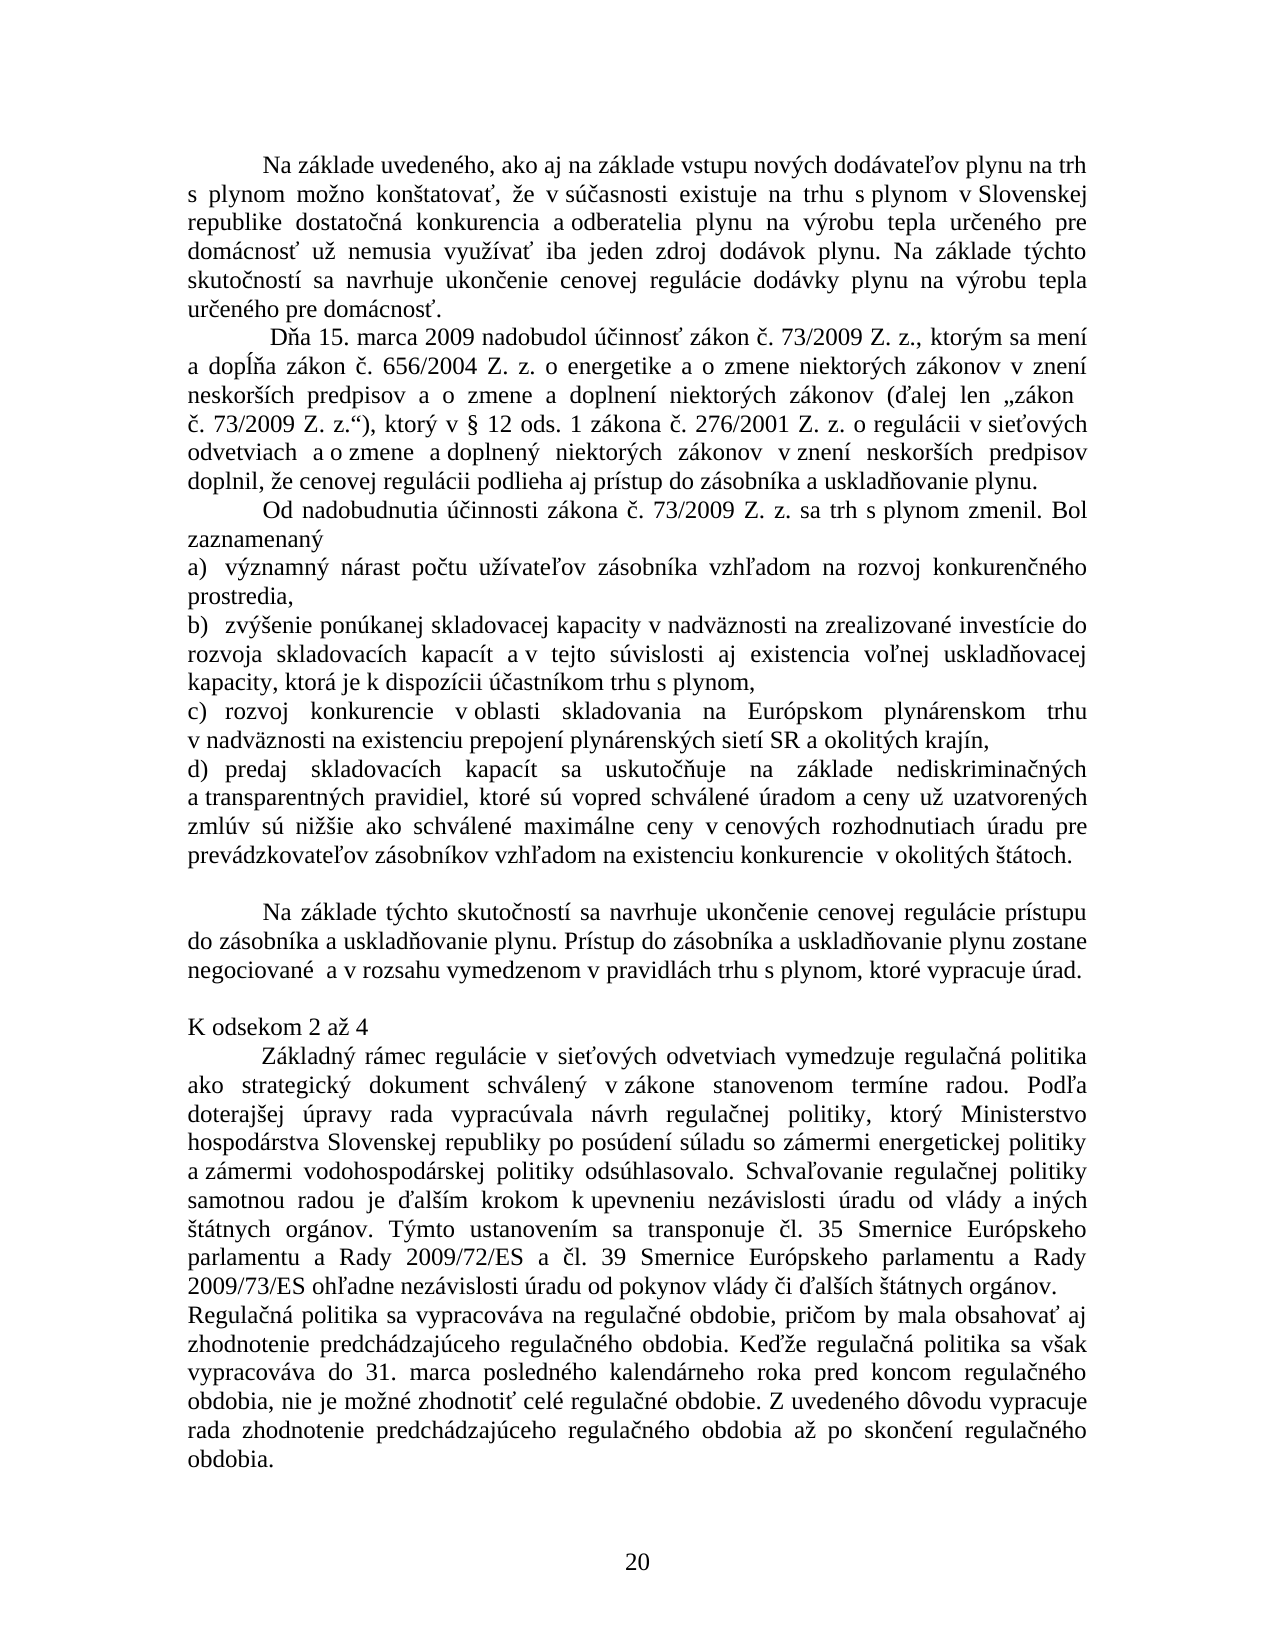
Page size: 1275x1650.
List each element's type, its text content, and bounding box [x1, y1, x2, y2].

text Dňa 15. marca 2009 nadobudol účinnosť zákon č. 73/2009 Z. z., ktorým sa mení a dopĺňa zákon č. 656/2004 Z. z. o energetike a o zmene niektorých zákonov v znení neskorších predpisov a o zmene a doplnení niektorých zákonov (ďalej len „zákon č. 73/2009 Z. z.“), ktorý v § 12 ods. 1 zákona č. 276/2001 Z. z. o regulácii v sieťových odvetviach a o zmene a doplnený niektorých zákonov v znení neskorších predpisov doplnil, že cenovej regulácii podlieha aj prístup do zásobníka a uskladňovanie plynu. [187, 322, 1087, 495]
text Na základe týchto skutočností sa navrhuje ukončenie cenovej regulácie prístupu do zásobníka a uskladňovanie plynu. Prístup do zásobníka a uskladňovanie plynu zostane negociované a v rozsahu vymedzenom v pravidlách trhu s plynom, ktoré vypracuje úrad. [187, 897, 1087, 984]
list predaj skladovacích kapacít sa uskutočňuje na základe nediskriminačných a transparentných pravidiel, ktoré sú vopred schválené úradom a ceny už uzatvorených zmlúv sú nižšie ako schválené maximálne ceny v cenových rozhodnutiach úradu pre prevádzkovateľov zásobníkov vzhľadom na existenciu konkurencie v okolitých štátoch. [187, 754, 1087, 869]
list rozvoj konkurencie v oblasti skladovania na Európskom plynárenskom trhu v nadväznosti na existenciu prepojení plynárenských sietí SR a okolitých krajín, [187, 696, 1087, 754]
text K odsekom 2 až 4 [187, 1012, 1087, 1041]
list významný nárast počtu užívateľov zásobníka vzhľadom na rozvoj konkurenčného prostredia, [187, 552, 1087, 610]
text Na základe uvedeného, ako aj na základe vstupu nových dodávateľov plynu na trh s plynom možno konštatovať, že v súčasnosti existuje na trhu s plynom v Slovenskej republike dostatočná konkurencia a odberatelia plynu na výrobu tepla určeného pre domácnosť už nemusia využívať iba jeden zdroj dodávok plynu. Na základe týchto skutočností sa navrhuje ukončenie cenovej regulácie dodávky plynu na výrobu tepla určeného pre domácnosť. [187, 150, 1087, 322]
list zvýšenie ponúkanej skladovacej kapacity v nadväznosti na zrealizované investície do rozvoja skladovacích kapacít a v tejto súvislosti aj existencia voľnej uskladňovacej kapacity, ktorá je k dispozícii účastníkom trhu s plynom, [187, 610, 1087, 696]
text Regulačná politika sa vypracováva na regulačné obdobie, pričom by mala obsahovať aj zhodnotenie predchádzajúceho regulačného obdobia. Keďže regulačná politika sa však vypracováva do 31. marca posledného kalendárneho roka pred koncom regulačného obdobia, nie je možné zhodnotiť celé regulačné obdobie. Z uvedeného dôvodu vypracuje rada zhodnotenie predchádzajúceho regulačného obdobia až po skončení regulačného obdobia. [187, 1300, 1087, 1472]
text Základný rámec regulácie v sieťových odvetviach vymedzuje regulačná politika ako strategický dokument schválený v zákone stanovenom termíne radou. Podľa doterajšej úpravy rada vypracúvala návrh regulačnej politiky, ktorý Ministerstvo hospodárstva Slovenskej republiky po posúdení súladu so zámermi energetickej politiky a zámermi vodohospodárskej politiky odsúhlasovalo. Schvaľovanie regulačnej politiky samotnou radou je ďalším krokom k upevneniu nezávislosti úradu od vlády a iných štátnych orgánov. Týmto ustanovením sa transponuje čl. 35 Smernice Európskeho parlamentu a Rady 2009/72/ES a čl. 39 Smernice Európskeho parlamentu a Rady 2009/73/ES ohľadne nezávislosti úradu od pokynov vlády či ďalších štátnych orgánov. [187, 1041, 1087, 1300]
text Od nadobudnutia účinnosti zákona č. 73/2009 Z. z. sa trh s plynom zmenil. Bol zaznamenaný [187, 495, 1087, 552]
